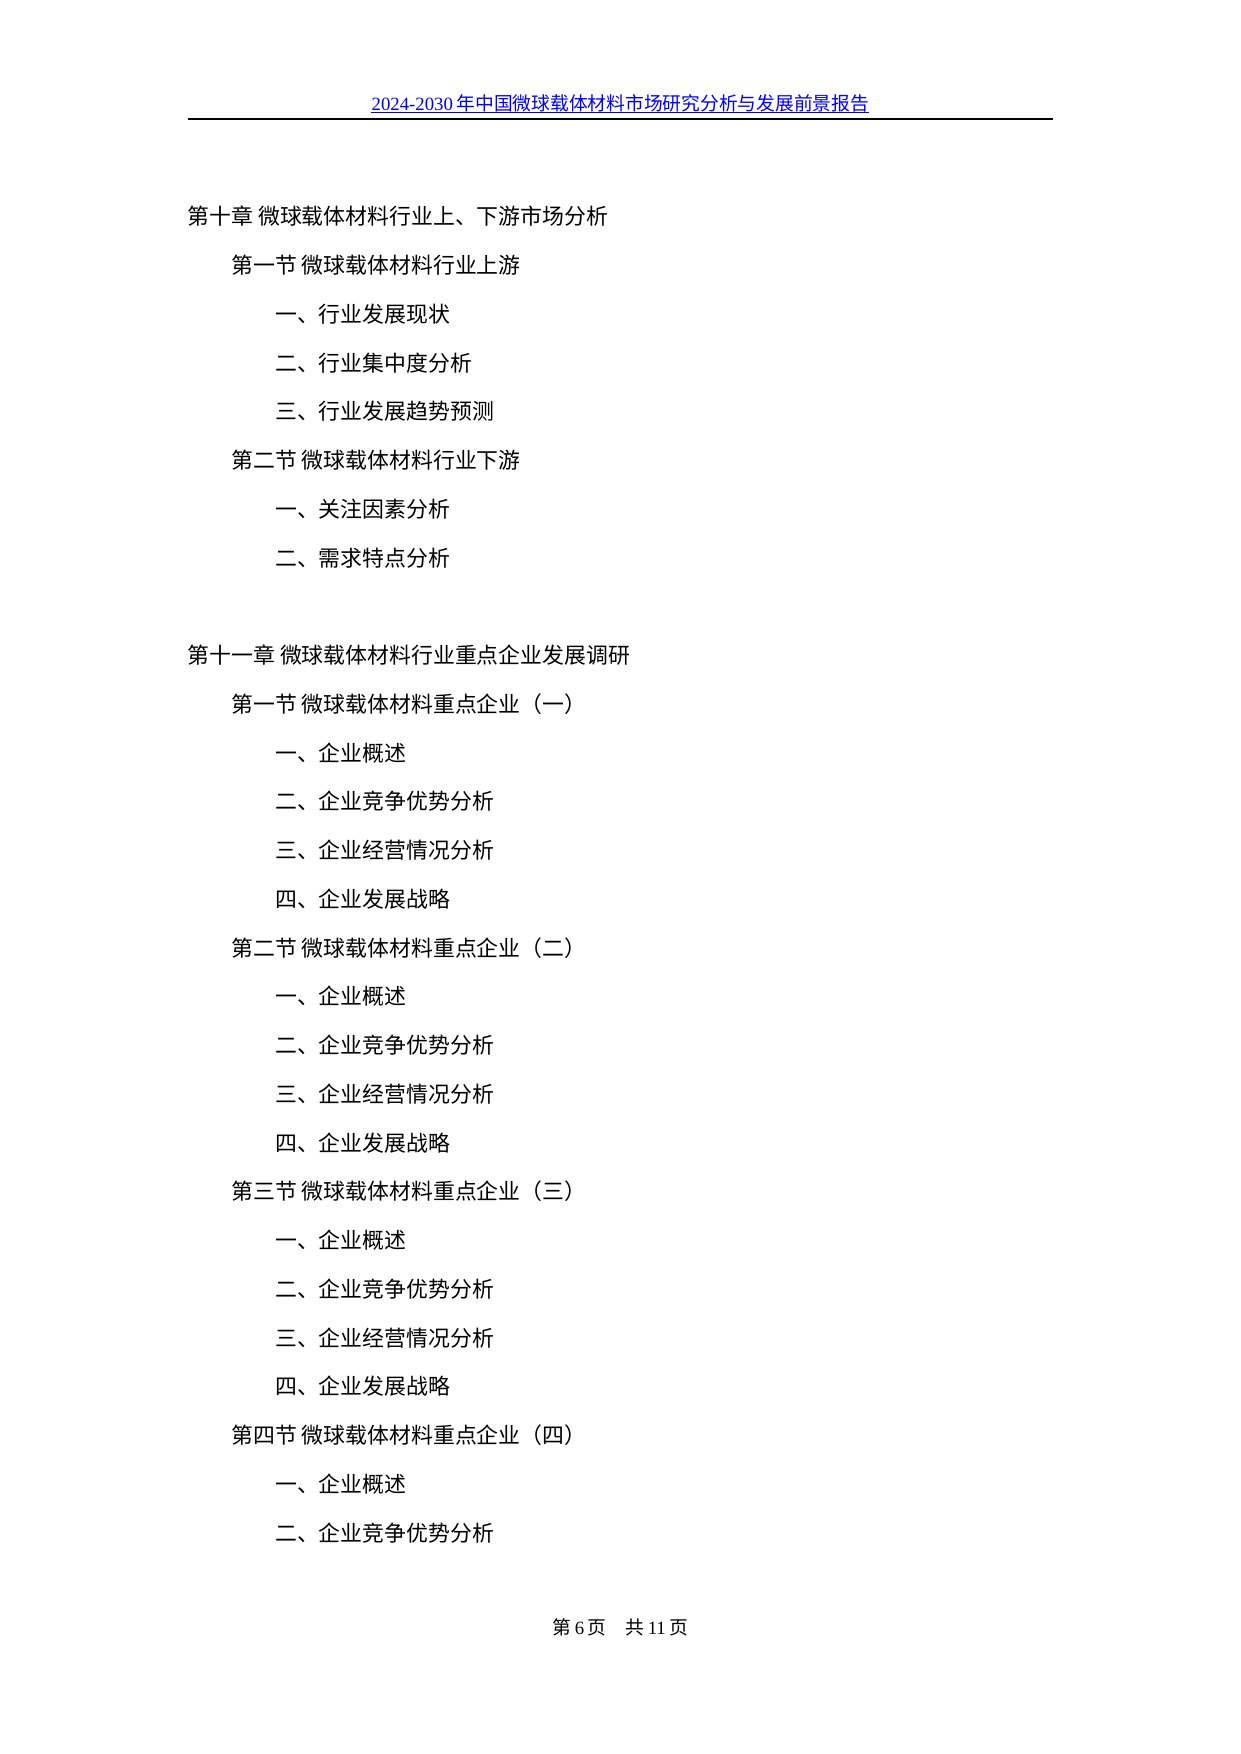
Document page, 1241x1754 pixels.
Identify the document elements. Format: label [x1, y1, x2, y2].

text [187, 150, 1053, 1548]
